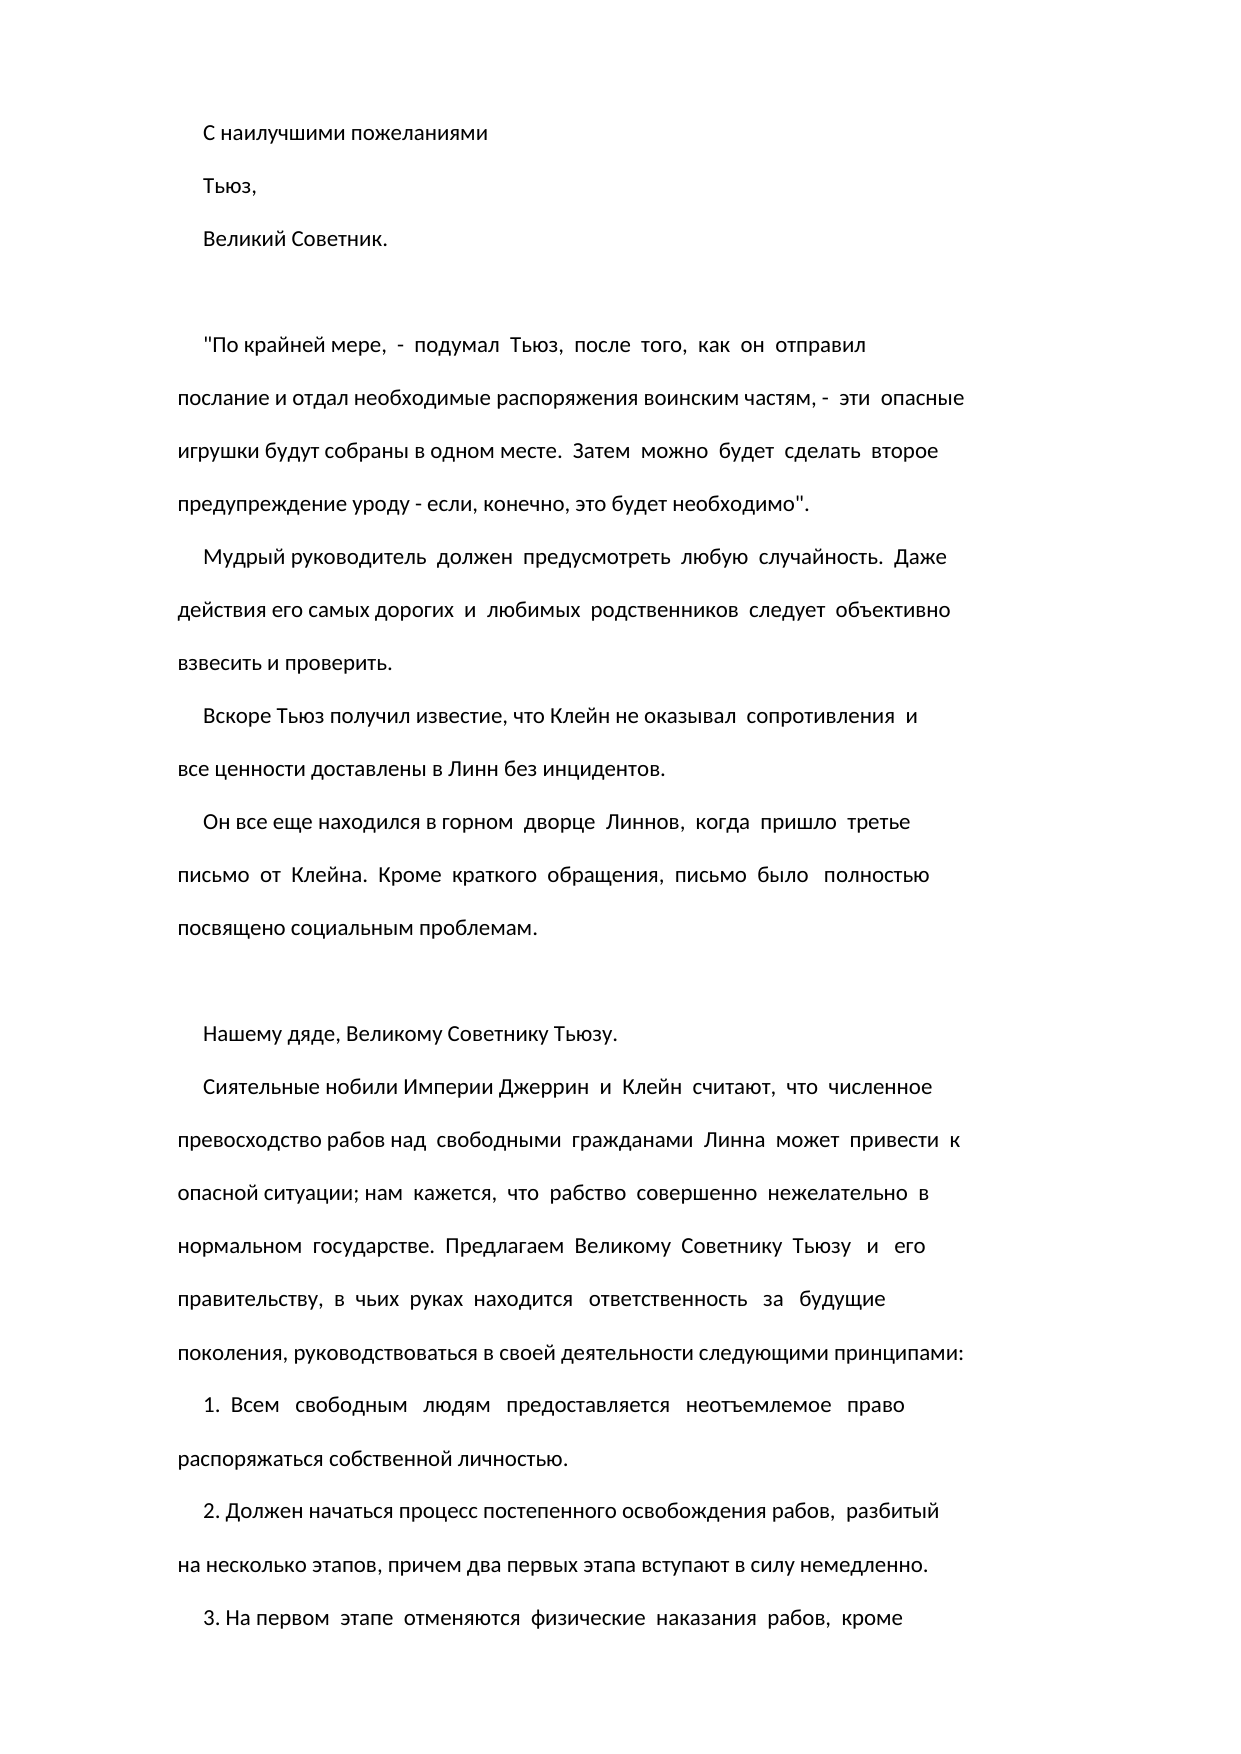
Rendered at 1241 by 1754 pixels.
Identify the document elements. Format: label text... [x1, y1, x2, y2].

text С наилучшими пожеланиями [177, 118, 1152, 146]
text игрушки будут собраны в одном месте. Затем можно будет сделать второе [177, 436, 1152, 464]
text 2. Должен начаться процесс постепенного освобождения рабов, разбитый [177, 1497, 1152, 1525]
text Мудрый руководитель должен предусмотреть любую случайность. Даже [177, 542, 1152, 570]
text "По крайней мере, - подумал Тьюз, после того, как он отправил [177, 330, 1152, 358]
text правительству, в чьих руках находится ответственность за будущие [177, 1284, 1152, 1313]
text Великий Советник. [177, 224, 1152, 252]
text поколения, руководствоваться в своей деятельности следующими принципами: [177, 1338, 1152, 1366]
text распоряжаться собственной личностью. [177, 1444, 1152, 1472]
text предупреждение уроду - если, конечно, это будет необходимо". [177, 489, 1152, 517]
text взвесить и проверить. [177, 648, 1152, 676]
text 1. Всем свободным людям предоставляется неотъемлемое право [177, 1391, 1152, 1419]
text действия его самых дорогих и любимых родственников следует объективно [177, 595, 1152, 623]
text Нашему дяде, Великому Советнику Тьюзу. [177, 1019, 1152, 1047]
text на несколько этапов, причем два первых этапа вступают в силу немедленно. [177, 1550, 1152, 1578]
text Вскоре Тьюз получил известие, что Клейн не оказывал сопротивления и [177, 701, 1152, 729]
text Он все еще находился в горном дворце Линнов, когда пришло третье [177, 807, 1152, 835]
text превосходство рабов над свободными гражданами Линна может привести к [177, 1126, 1152, 1153]
text нормальном государстве. Предлагаем Великому Советнику Тьюзу и его [177, 1232, 1152, 1259]
text Тьюз, [177, 171, 1152, 199]
text опасной ситуации; нам кажется, что рабство совершенно нежелательно в [177, 1178, 1152, 1207]
text Сиятельные нобили Империи Джеррин и Клейн считают, что численное [177, 1072, 1152, 1101]
text письмо от Клейна. Кроме краткого обращения, письмо было полностью [177, 860, 1152, 888]
text послание и отдал необходимые распоряжения воинским частям, - эти опасные [177, 383, 1152, 411]
text все ценности доставлены в Линн без инцидентов. [177, 754, 1152, 782]
text посвящено социальным проблемам. [177, 913, 1152, 941]
text 3. На первом этапе отменяются физические наказания рабов, кроме [177, 1603, 1152, 1631]
